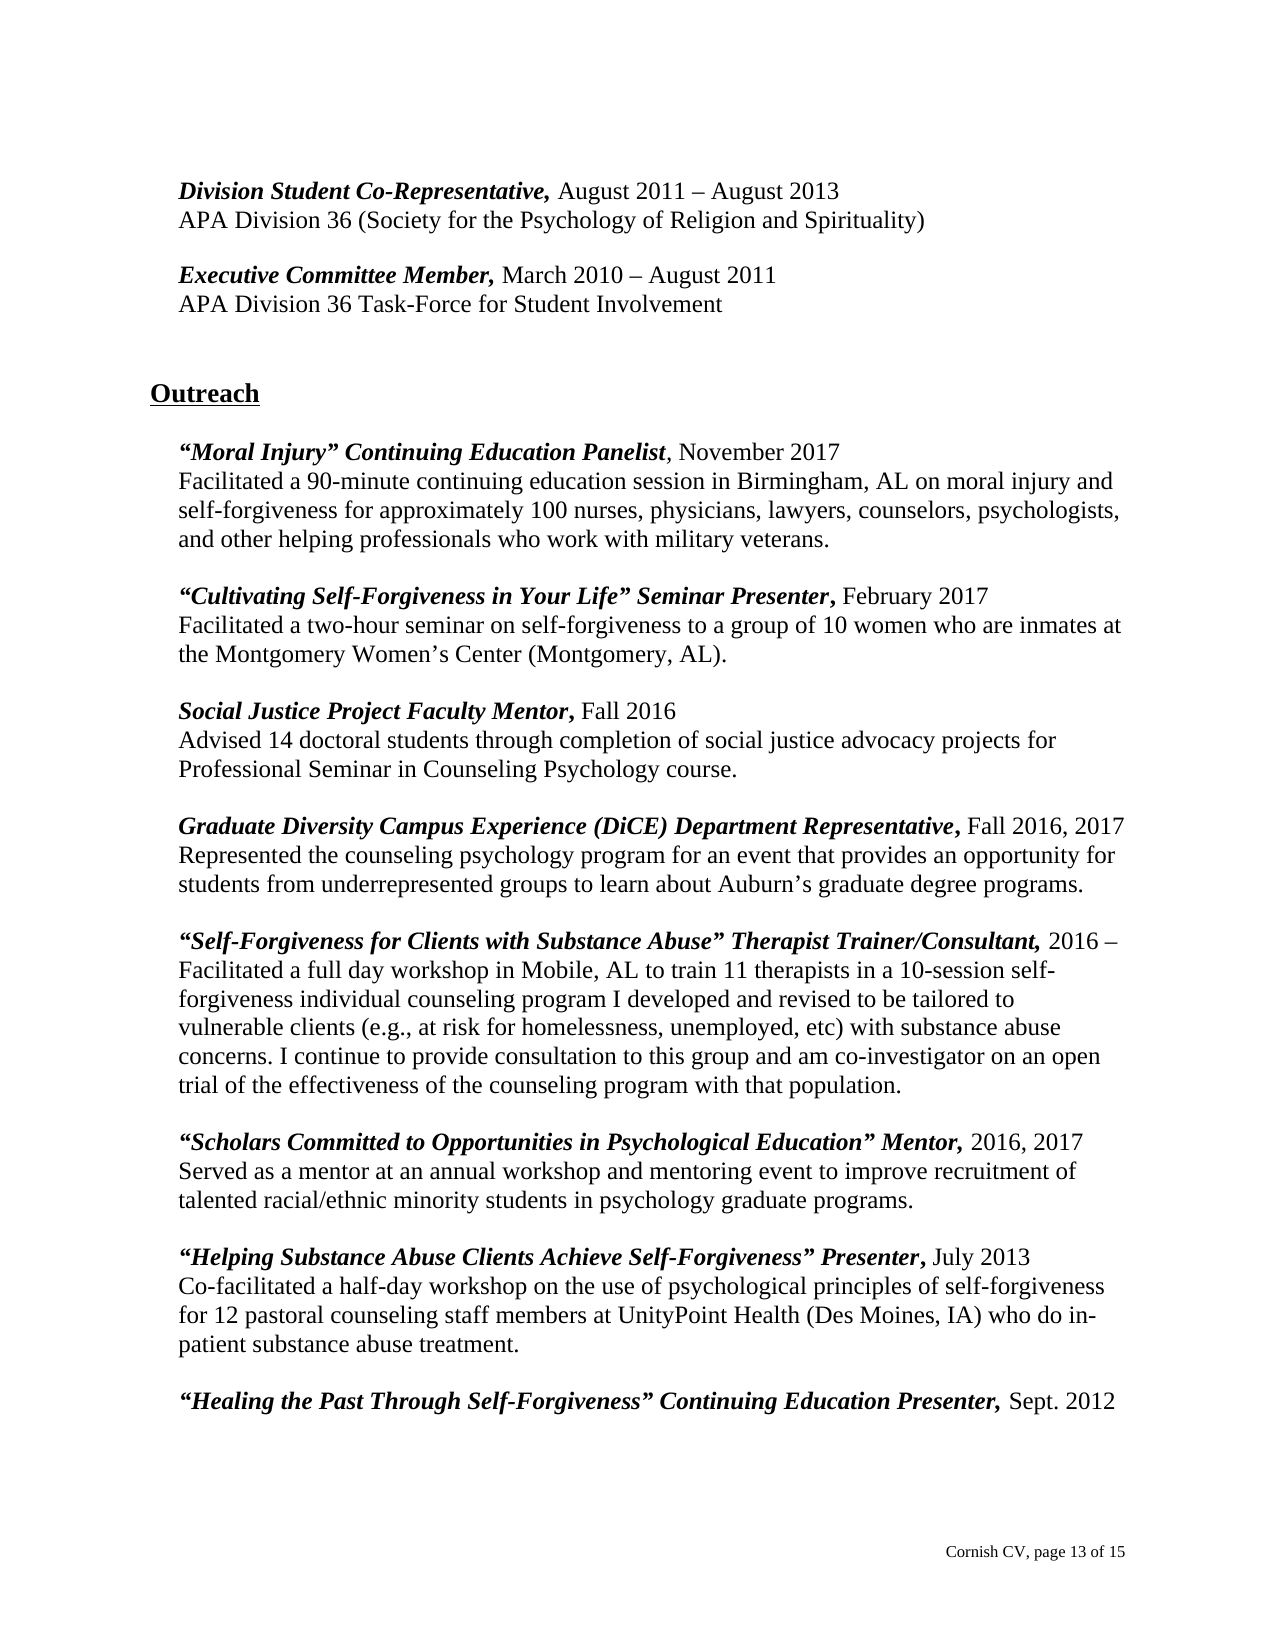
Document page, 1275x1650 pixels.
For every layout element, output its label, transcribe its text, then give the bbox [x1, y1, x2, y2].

text “Helping Substance Abuse Clients Achieve Self-Forgiveness” Presenter, July 2013 [178, 1242, 1125, 1271]
text “Moral Injury” Continuing Education Panelist, November 2017 [178, 437, 1125, 466]
text Facilitated a 90-minute continuing education session in Birmingham, AL on moral injury and self-forgiveness for approximately 100 nurses, physicians, lawyers, counselors, psychologists, and other helping professionals who work with military veterans. [178, 466, 1125, 552]
text “Self-Forgiveness for Clients with Substance Abuse” Therapist Trainer/Consultant, 2016 – [178, 926, 1125, 955]
text “Scholars Committed to Opportunities in Psychological Education” Mentor, 2016, 2017 [178, 1127, 1125, 1156]
text Represented the counseling psychology program for an event that provides an opportunity for students from underrepresented groups to learn about Auburn’s graduate degree programs. [178, 840, 1125, 897]
text “Healing the Past Through Self-Forgiveness” Continuing Education Presenter, Sept. 2012 [178, 1386, 1125, 1415]
text Advised 14 doctoral students through completion of social justice advocacy projects for Professional Seminar in Counseling Psychology course. [178, 725, 1125, 782]
text Co-facilitated a half-day workshop on the use of psychological principles of self-forgiveness for 12 pastoral counseling staff members at UnityPoint Health (Des Moines, IA) who do in-patient substance abuse treatment. [178, 1271, 1125, 1357]
text APA Division 36 Task-Force for Student Involvement [178, 289, 1125, 318]
subtitle Outreach [150, 378, 1125, 409]
text Executive Committee Member, March 2010 – August 2011 [178, 260, 1125, 289]
text Facilitated a full day workshop in Mobile, AL to train 11 therapists in a 10-session self-forgiveness individual counseling program I developed and revised to be tailored to vulnerable clients (e.g., at risk for homelessness, unemployed, etc) with substance abuse concerns. I continue to provide consultation to this group and am co-investigator on an open trial of the effectiveness of the counseling program with that population. [178, 955, 1125, 1099]
text Served as a mentor at an annual workshop and mentoring event to improve recruitment of talented racial/ethnic minority students in psychology graduate programs. [178, 1156, 1125, 1214]
text Division Student Co-Representative, August 2011 – August 2013 [178, 176, 1125, 205]
text Social Justice Project Faculty Mentor, Fall 2016 [178, 696, 1125, 725]
text Graduate Diversity Campus Experience (DiCE) Department Representative, Fall 2016, 2017 [178, 811, 1125, 840]
text “Cultivating Self-Forgiveness in Your Life” Seminar Presenter, February 2017 [178, 581, 1125, 610]
text APA Division 36 (Society for the Psychology of Religion and Spirituality) [178, 205, 1125, 234]
text Facilitated a two-hour seminar on self-forgiveness to a group of 10 women who are inmates at the Montgomery Women’s Center (Montgomery, AL). [178, 610, 1125, 667]
